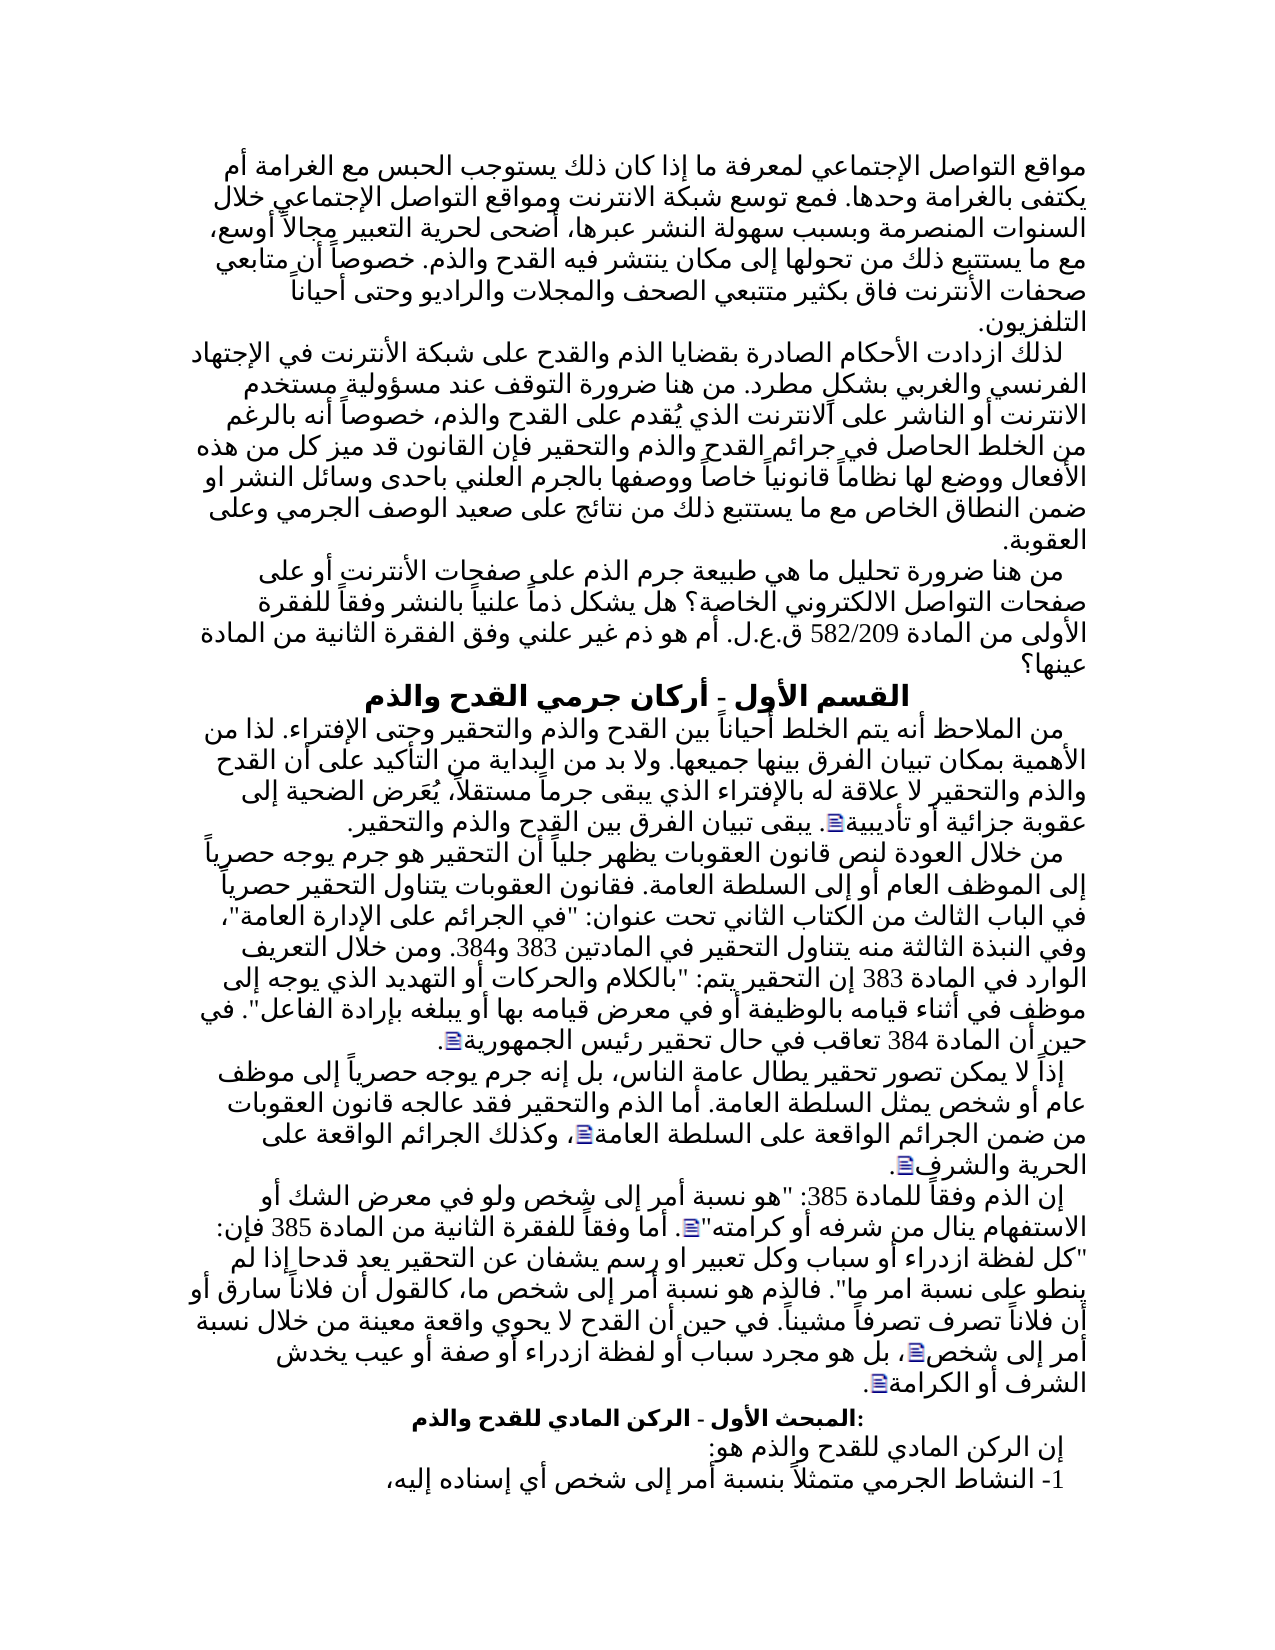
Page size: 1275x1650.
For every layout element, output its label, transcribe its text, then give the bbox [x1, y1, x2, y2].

picture [443, 1029, 463, 1050]
picture [825, 811, 845, 832]
text إن الذم وفقاً للمادة 385: "هو نسبة أمر إلى شخص ولو في معرض الشك أو الاستفهام ينال من شرفه أو كرامته". أما وفقاً للفقرة الثانية من المادة 385 فإن: "كل لفظة ازدراء أو سباب وكل تعبير او رسم يشفان عن التحقير يعد قدحا إذا لم ينطو على نسبة امر ما". فالذم هو نسبة أمر إلى شخص ما، كالقول أن فلاناً سارق أو أن فلاناً تصرف تصرفاً مشيناً. في حين أن القدح لا يحوي واقعة معينة من خلال نسبة أمر إلى شخص، بل هو مجرد سباب أو لفظة ازدراء أو صفة أو عيب يخدش الشرف أو الكرامة. [187, 1180, 1087, 1398]
text المبحث الأول - الركن المادي للقدح والذم: [187, 1398, 1087, 1432]
picture [906, 1341, 926, 1362]
picture [895, 1154, 915, 1175]
text لذلك ازدادت الأحكام الصادرة بقضايا الذم والقدح على شبكة الأنترنت في الإجتهاد الفرنسي والغربي بشكلٍ مطرد. من هنا ضرورة التوقف عند مسؤولية مستخدم الانترنت أو الناشر على الانترنت الذي يُقدم على القدح والذم، خصوصاً أنه بالرغم من الخلط الحاصل في جرائم القدح والذم والتحقير فإن القانون قد ميز كل من هذه الأفعال ووضع لها نظاماً قانونياً خاصاً ووصفها بالجرم العلني باحدى وسائل النشر او ضمن النطاق الخاص مع ما يستتبع ذلك من نتائج على صعيد الوصف الجرمي وعلى العقوبة. [187, 337, 1087, 555]
text 1- النشاط الجرمي متمثلاً بنسبة أمر إلى شخص أي إسناده إليه، [187, 1463, 1087, 1494]
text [187, 150, 1087, 337]
text إذاً لا يمكن تصور تحقير يطال عامة الناس، بل إنه جرم يوجه حصرياً إلى موظف عام أو شخص يمثل السلطة العامة. أما الذم والتحقير فقد عالجه قانون العقوبات من ضمن الجرائم الواقعة على السلطة العامة، وكذلك الجرائم الواقعة على الحرية والشرف. [187, 1056, 1087, 1180]
text من خلال العودة لنص قانون العقوبات يظهر جلياً أن التحقير هو جرم يوجه حصرياً إلى الموظف العام أو إلى السلطة العامة. فقانون العقوبات يتناول التحقير حصرياً في الباب الثالث من الكتاب الثاني تحت عنوان: "في الجرائم على الإدارة العامة"، وفي النبذة الثالثة منه يتناول التحقير في المادتين 383 و384. ومن خلال التعريف الوارد في المادة 383 إن التحقير يتم: "بالكلام والحركات أو التهديد الذي يوجه إلى موظف في أثناء قيامه بالوظيفة أو في معرض قيامه بها أو يبلغه بإرادة الفاعل". في حين أن المادة 384 تعاقب في حال تحقير رئيس الجمهورية. [187, 838, 1087, 1056]
picture [574, 1122, 594, 1144]
picture [869, 1372, 889, 1393]
text من هنا ضرورة تحليل ما هي طبيعة جرم الذم على صفحات الأنترنت أو على صفحات التواصل الالكتروني الخاصة؟ هل يشكل ذماً علنياً بالنشر وفقاً للفقرة الأولى من المادة 582/209 ق.ع.ل. أم هو ذم غير علني وفق الفقرة الثانية من المادة عينها؟ [187, 555, 1087, 679]
text إن الركن المادي للقدح والذم هو: [187, 1432, 1087, 1463]
text القسم الأول - أركان جرمي القدح والذم [187, 679, 1087, 713]
picture [681, 1216, 701, 1237]
text من الملاحظ أنه يتم الخلط أحياناً بين القدح والذم والتحقير وحتى الإفتراء. لذا من الأهمية بمكان تبيان الفرق بينها جميعها. ولا بد من البداية من التأكيد على أن القدح والذم والتحقير لا علاقة له بالإفتراء الذي يبقى جرماً مستقلاً، يُعَرض الضحية إلى عقوبة جزائية أو تأديبية. يبقى تبيان الفرق بين القدح والذم والتحقير. [187, 713, 1087, 838]
